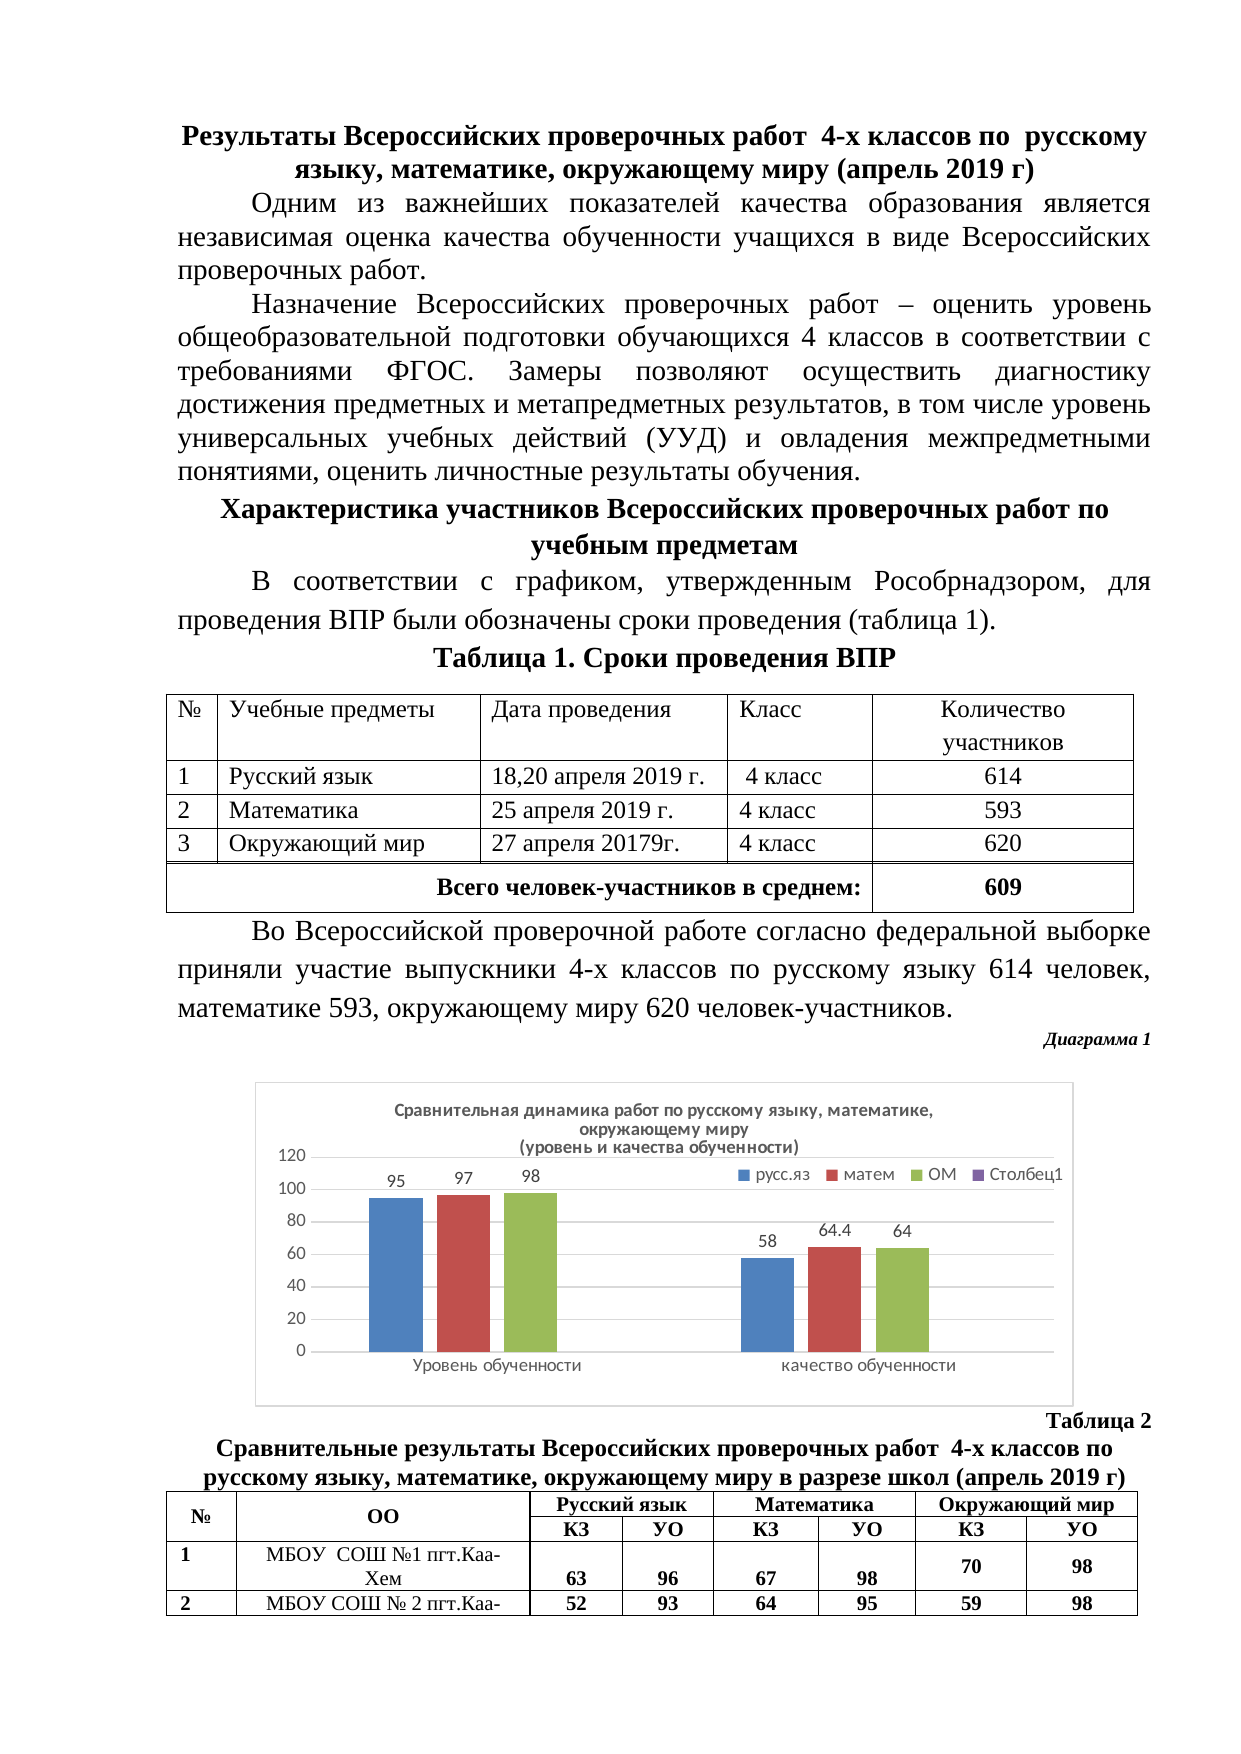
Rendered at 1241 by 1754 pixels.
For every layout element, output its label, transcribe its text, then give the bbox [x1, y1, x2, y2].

table_cell Окружающий мир [218, 829, 480, 861]
text Результаты Всероссийских проверочных работ 4-х классов по русскому языку, математике, окружающему миру (апрель 2019 г) [177, 118, 1152, 185]
table_cell 609 [873, 864, 1133, 912]
text В соответствии с графиком, утвержденным Рособрнадзором, для проведения ВПР были обозначены сроки проведения (таблица 1). [177, 563, 1152, 636]
table_cell 614 [873, 761, 1133, 794]
text Таблица 2 [177, 1407, 1152, 1433]
text Таблица 1. Сроки проведения ВПР [177, 641, 1152, 674]
text Характеристика участников Всероссийских проверочных работ по учебным предметам [177, 491, 1152, 561]
table_cell 64 [714, 1591, 818, 1615]
table_cell МБОУ СОШ №1 пгт.Каа-Хем [237, 1542, 529, 1590]
text Во Всероссийской проверочной работе согласно федеральной выборке приняли участие выпускники 4-х классов по русскому языку 614 человек, математике 593, окружающему миру 620 человек-участников. [177, 913, 1152, 1023]
table_cell Русский язык [218, 761, 480, 794]
table_cell 2 [167, 1591, 236, 1615]
table_cell 95 [819, 1591, 915, 1615]
table_header ОО [237, 1492, 529, 1541]
table_cell 98 [1027, 1542, 1137, 1590]
text Диаграмма 1 [177, 1028, 1152, 1050]
table_cell 18,20 апреля 2019 г. [481, 761, 727, 794]
table_header Учебные предметы [218, 695, 480, 760]
table_cell КЗ [714, 1517, 818, 1541]
table_cell 52 [531, 1591, 622, 1615]
text Одним из важнейших показателей качества образования является независимая оценка качества обученности учащихся в виде Всероссийских проверочных работ. [177, 185, 1152, 286]
table_cell 2 [167, 795, 217, 827]
table_cell КЗ [531, 1517, 622, 1541]
table_cell 1 [167, 1542, 236, 1590]
table_cell 4 класс [728, 829, 872, 861]
text Назначение Всероссийских проверочных работ – оценить уровень общеобразовательной подготовки обучающихся 4 классов в соответствии с требованиями ФГОС. Замеры позволяют осуществить диагностику достижения предметных и метапредметных результатов, в том числе уровень универсальных учебных действий (УУД) и овладения межпредметными понятиями, оценить личностные результаты обучения. [177, 286, 1152, 487]
table_cell 98 [1027, 1591, 1137, 1615]
table_cell Математика [218, 795, 480, 827]
table_cell УО [819, 1517, 915, 1541]
text Сравнительные результаты Всероссийских проверочных работ 4-х классов по русскому языку, математике, окружающему миру в разрезе школ (апрель 2019 г) [177, 1433, 1152, 1491]
table_cell 4 класс [728, 795, 872, 827]
table_cell 620 [873, 829, 1133, 861]
table_cell Всего человек-участников в среднем: [167, 864, 872, 912]
table_cell 70 [916, 1542, 1026, 1590]
table_cell 25 апреля 2019 г. [481, 795, 727, 827]
table_cell 67 [714, 1542, 818, 1590]
table_header Количество участников [873, 695, 1133, 760]
table_cell УО [623, 1517, 713, 1541]
table_cell 27 апреля 20179г. [481, 829, 727, 861]
table_header Русский язык [531, 1492, 713, 1516]
table_cell 1 [167, 761, 217, 794]
table_header Дата проведения [481, 695, 727, 760]
table_cell 96 [623, 1542, 713, 1590]
table_cell 3 [167, 829, 217, 861]
table_cell 593 [873, 795, 1133, 827]
table_header Окружающий мир [916, 1492, 1137, 1516]
table_cell 98 [819, 1542, 915, 1590]
table_cell 4 класс [728, 761, 872, 794]
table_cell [237, 1591, 529, 1615]
table_cell 93 [623, 1591, 713, 1615]
table_header Класс [728, 695, 872, 760]
table_header № [167, 1492, 236, 1541]
table_cell КЗ [916, 1517, 1026, 1541]
table_header Математика [714, 1492, 915, 1516]
table_cell 59 [916, 1591, 1026, 1615]
table_cell УО [1027, 1517, 1137, 1541]
table_header № [167, 695, 217, 760]
table_cell 63 [531, 1542, 622, 1590]
